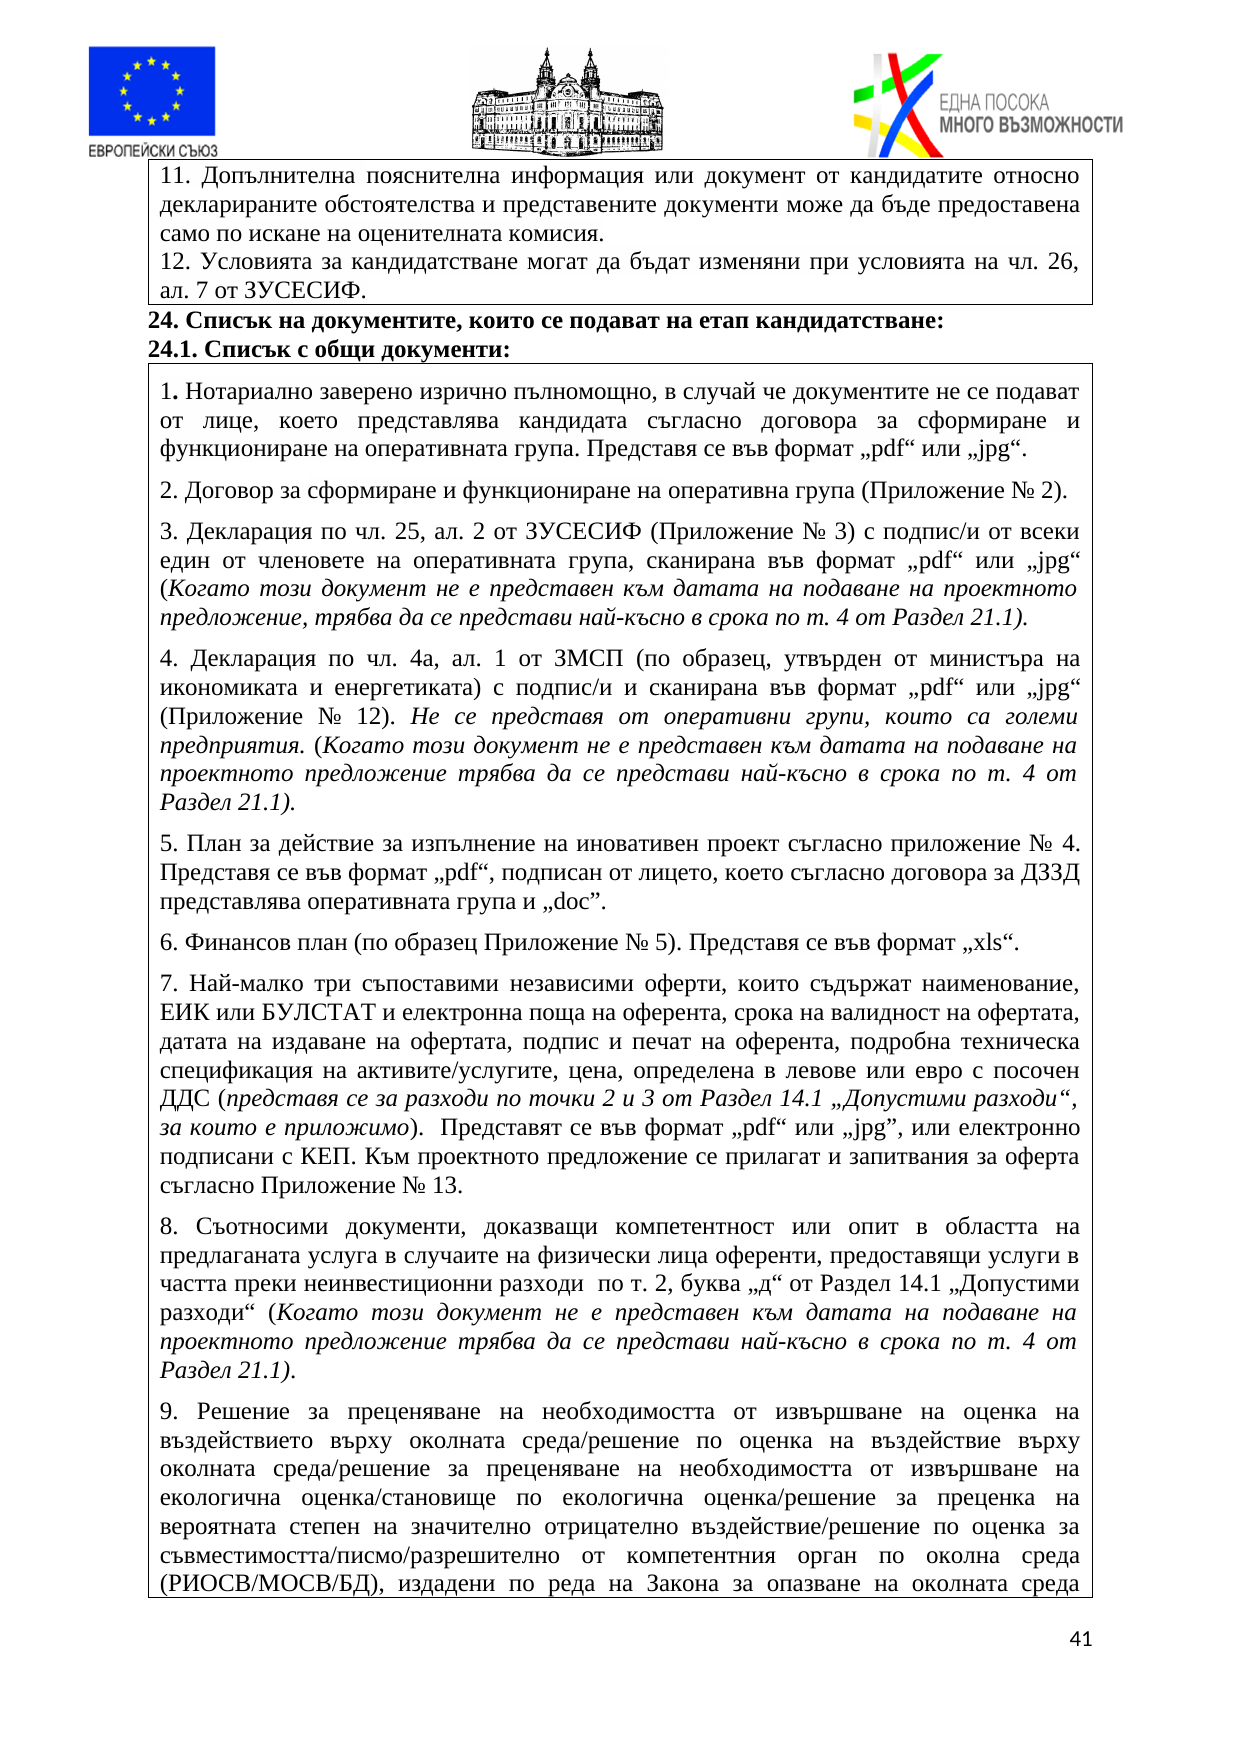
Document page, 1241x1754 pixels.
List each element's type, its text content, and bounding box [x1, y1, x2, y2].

subtitle 24. Списък на документите, които се подават на етап кандидатстване: [148, 305, 1092, 334]
picture [846, 50, 1125, 160]
subtitle 24.1. Списък с общи документи: [148, 334, 1092, 362]
picture [467, 44, 671, 159]
picture [88, 45, 219, 160]
